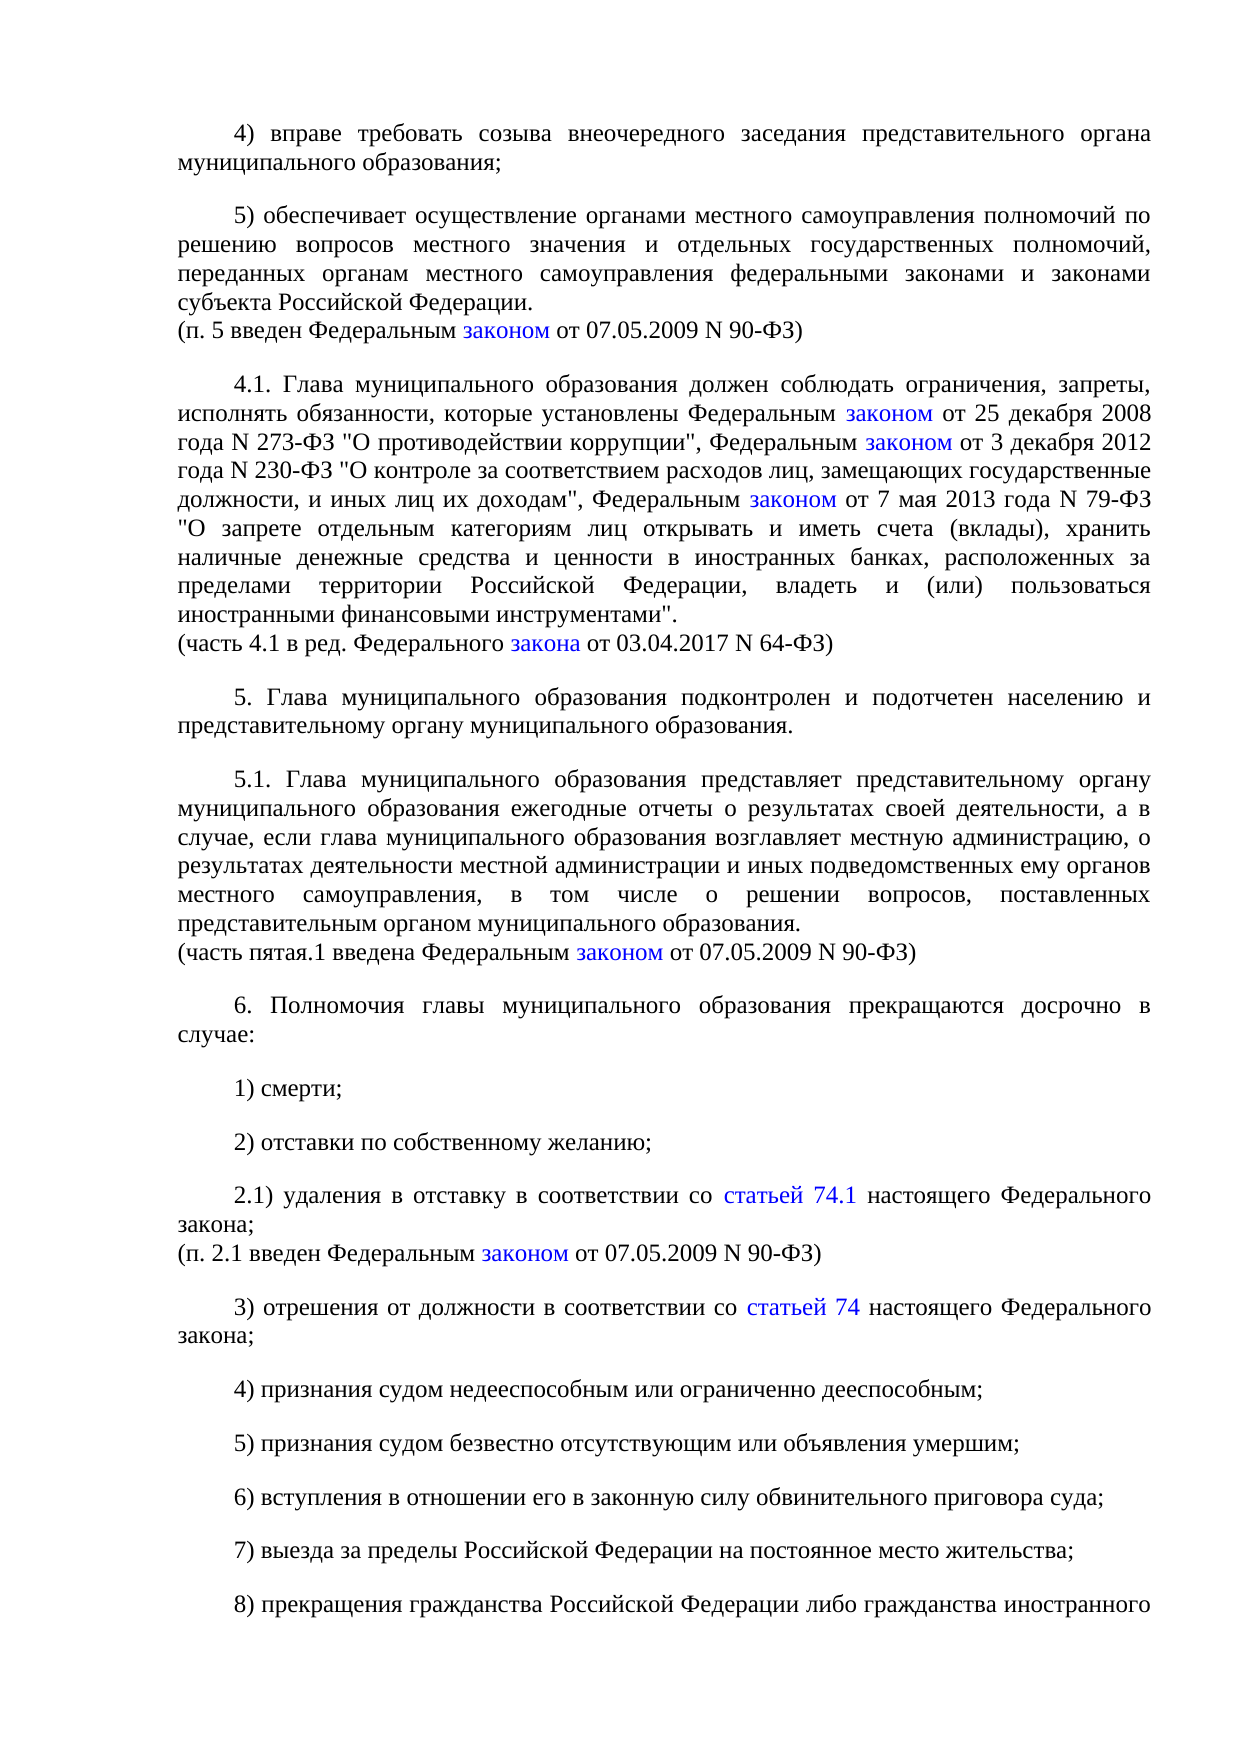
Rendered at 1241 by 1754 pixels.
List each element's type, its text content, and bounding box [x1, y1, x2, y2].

text 3) отрешения от должности в соответствии со статьей 74 настоящего Федерального закона; [177, 1292, 1152, 1349]
text 4.1. Глава муниципального образования должен соблюдать ограничения, запреты, исполнять обязанности, которые установлены Федеральным законом от 25 декабря 2008 года N 273-ФЗ "О противодействии коррупции", Федеральным законом от 3 декабря 2012 года N 230-ФЗ "О контроле за соответствием расходов лиц, замещающих государственные должности, и иных лиц их доходам", Федеральным законом от 7 мая 2013 года N 79-ФЗ "О запрете отдельным категориям лиц открывать и иметь счета (вклады), хранить наличные денежные средства и ценности в иностранных банках, расположенных за пределами территории Российской Федерации, владеть и (или) пользоваться иностранными финансовыми инструментами". [177, 369, 1152, 628]
text 4) признания судом недееспособным или ограниченно дееспособным; [177, 1374, 1152, 1403]
text 1) смерти; [177, 1073, 1152, 1102]
text (часть 4.1 в ред. Федерального закона от 03.04.2017 N 64-ФЗ) [177, 628, 1152, 657]
text 7) выезда за пределы Российской Федерации на постоянное место жительства; [177, 1536, 1152, 1564]
text 5) обеспечивает осуществление органами местного самоуправления полномочий по решению вопросов местного значения и отдельных государственных полномочий, переданных органам местного самоуправления федеральными законами и законами субъекта Российской Федерации. [177, 201, 1152, 316]
text 6) вступления в отношении его в законную силу обвинительного приговора суда; [177, 1482, 1152, 1511]
text 5) признания судом безвестно отсутствующим или объявления умершим; [177, 1428, 1152, 1457]
text (п. 5 введен Федеральным законом от 07.05.2009 N 90-ФЗ) [177, 316, 1152, 344]
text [177, 1589, 1152, 1618]
text 6. Полномочия главы муниципального образования прекращаются досрочно в случае: [177, 991, 1152, 1048]
text 4) вправе требовать созыва внеочередного заседания представительного органа муниципального образования; [177, 118, 1152, 176]
text (часть пятая.1 введена Федеральным законом от 07.05.2009 N 90-ФЗ) [177, 937, 1152, 966]
text 5.1. Глава муниципального образования представляет представительному органу муниципального образования ежегодные отчеты о результатах своей деятельности, а в случае, если глава муниципального образования возглавляет местную администрацию, о результатах деятельности местной администрации и иных подведомственных ему органов местного самоуправления, в том числе о решении вопросов, поставленных представительным органом муниципального образования. [177, 764, 1152, 937]
text 5. Глава муниципального образования подконтролен и подотчетен населению и представительному органу муниципального образования. [177, 682, 1152, 739]
text 2.1) удаления в отставку в соответствии со статьей 74.1 настоящего Федерального закона; [177, 1181, 1152, 1238]
text (п. 2.1 введен Федеральным законом от 07.05.2009 N 90-ФЗ) [177, 1238, 1152, 1267]
text 2) отставки по собственному желанию; [177, 1127, 1152, 1156]
